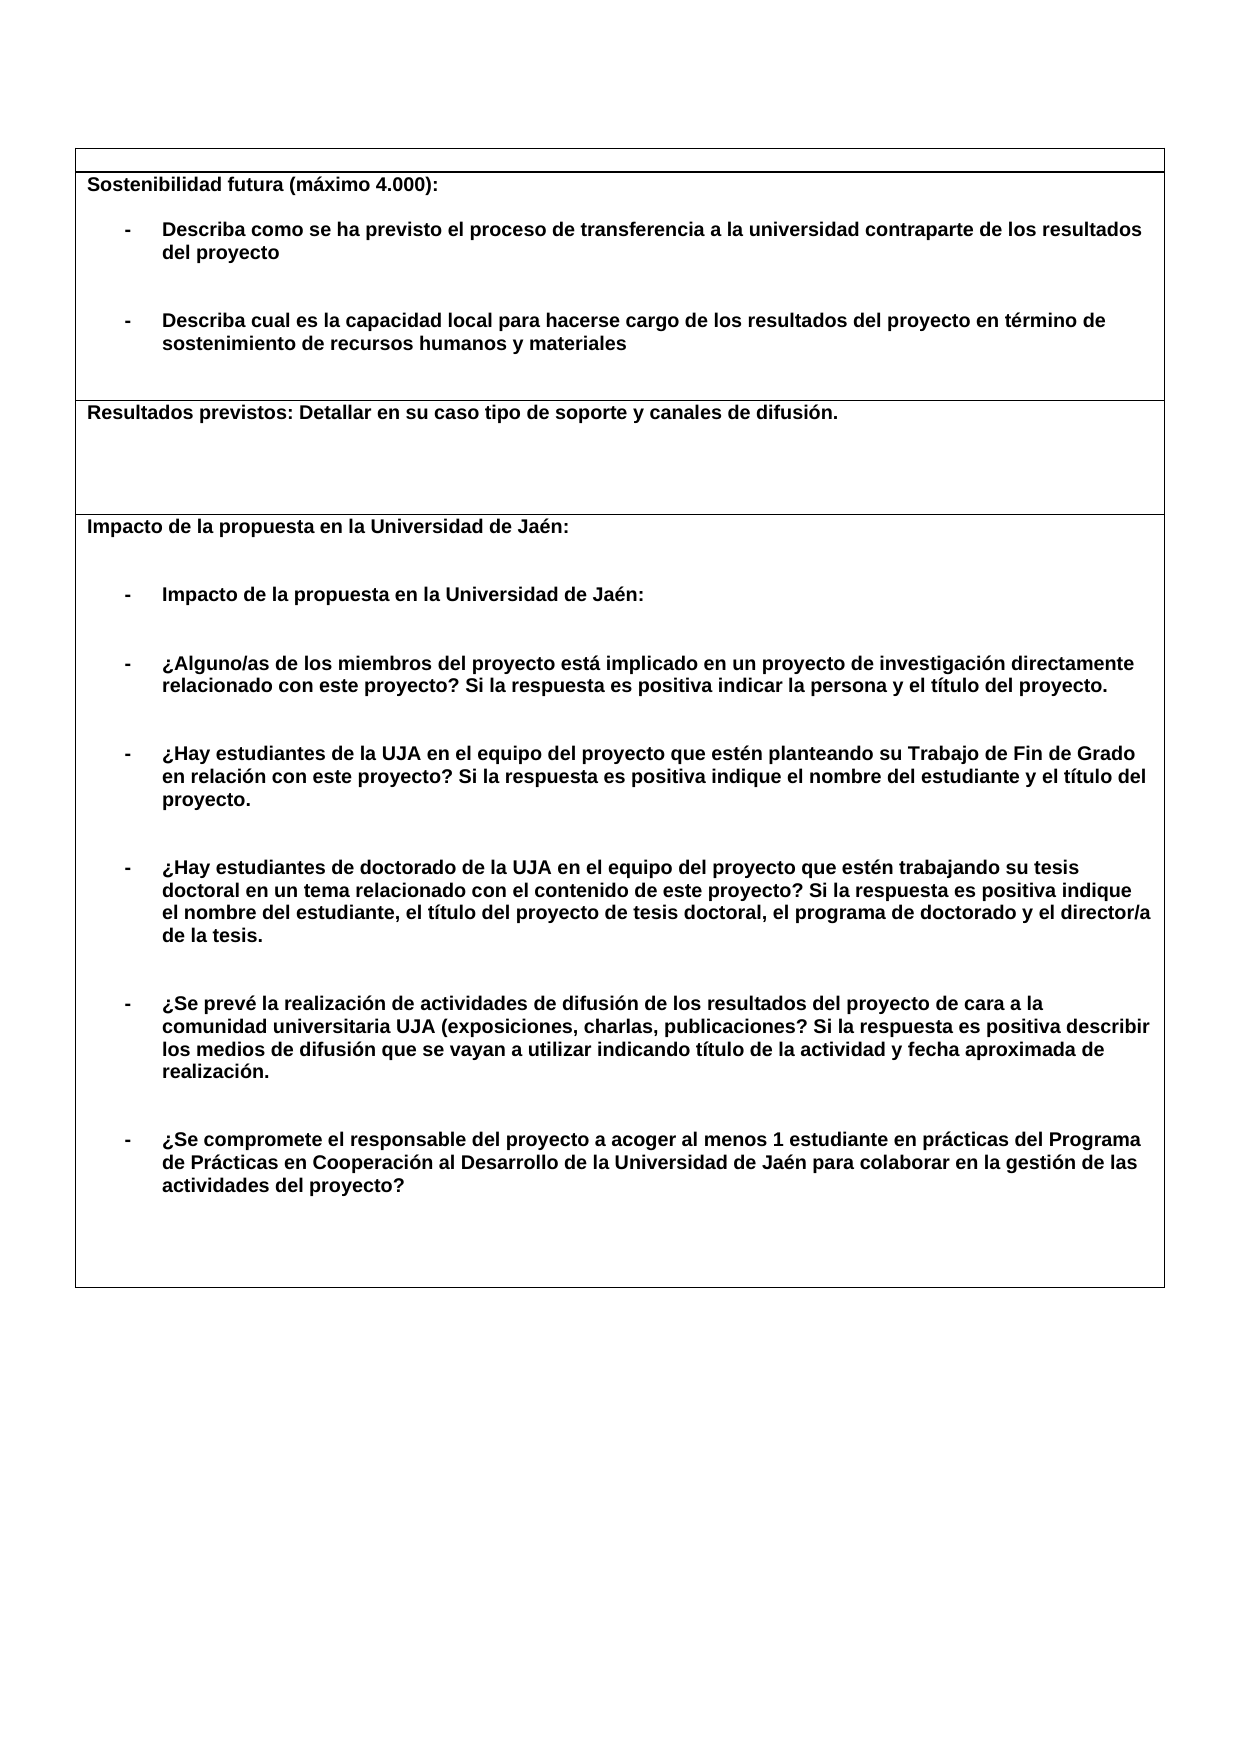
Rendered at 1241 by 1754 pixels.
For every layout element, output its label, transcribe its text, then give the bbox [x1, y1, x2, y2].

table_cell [76, 149, 1164, 171]
table_cell Impacto de la propuesta en la Universidad de Jaén: Impacto de la propuesta en la Universidad de Jaén: ¿Alguno/as de los miembros del proyecto está implicado en un proyecto de investigación directamente relacionado con este proyecto? Si la respuesta es positiva indicar la persona y el título del proyecto. ¿Hay estudiantes de la UJA en el equipo del proyecto que estén planteando su Trabajo de Fin de Grado en relación con este proyecto? Si la respuesta es positiva indique el nombre del estudiante y el título del proyecto. ¿Hay estudiantes de doctorado de la UJA en el equipo del proyecto que estén trabajando su tesis doctoral en un tema relacionado con el contenido de este proyecto? Si la respuesta es positiva indique el nombre del estudiante, el título del proyecto de tesis doctoral, el programa de doctorado y el director/a de la tesis. ¿Se prevé la realización de actividades de difusión de los resultados del proyecto de cara a la comunidad universitaria UJA (exposiciones, charlas, publicaciones? Si la respuesta es positiva describir los medios de difusión que se vayan a utilizar indicando título de la actividad y fecha aproximada de realización. ¿Se compromete el responsable del proyecto a acoger al menos 1 estudiante en prácticas del Programa de Prácticas en Cooperación al Desarrollo de la Universidad de Jaén para colaborar en la gestión de las actividades del proyecto? [76, 515, 1164, 1287]
table_cell Resultados previstos: Detallar en su caso tipo de soporte y canales de difusión. [76, 401, 1164, 514]
table_cell Sostenibilidad futura (máximo 4.000): - Describa como se ha previsto el proceso de transferencia a la universidad contraparte de los resultados del proyecto - Describa cual es la capacidad local para hacerse cargo de los resultados del proyecto en término de sostenimiento de recursos humanos y materiales [76, 173, 1164, 399]
